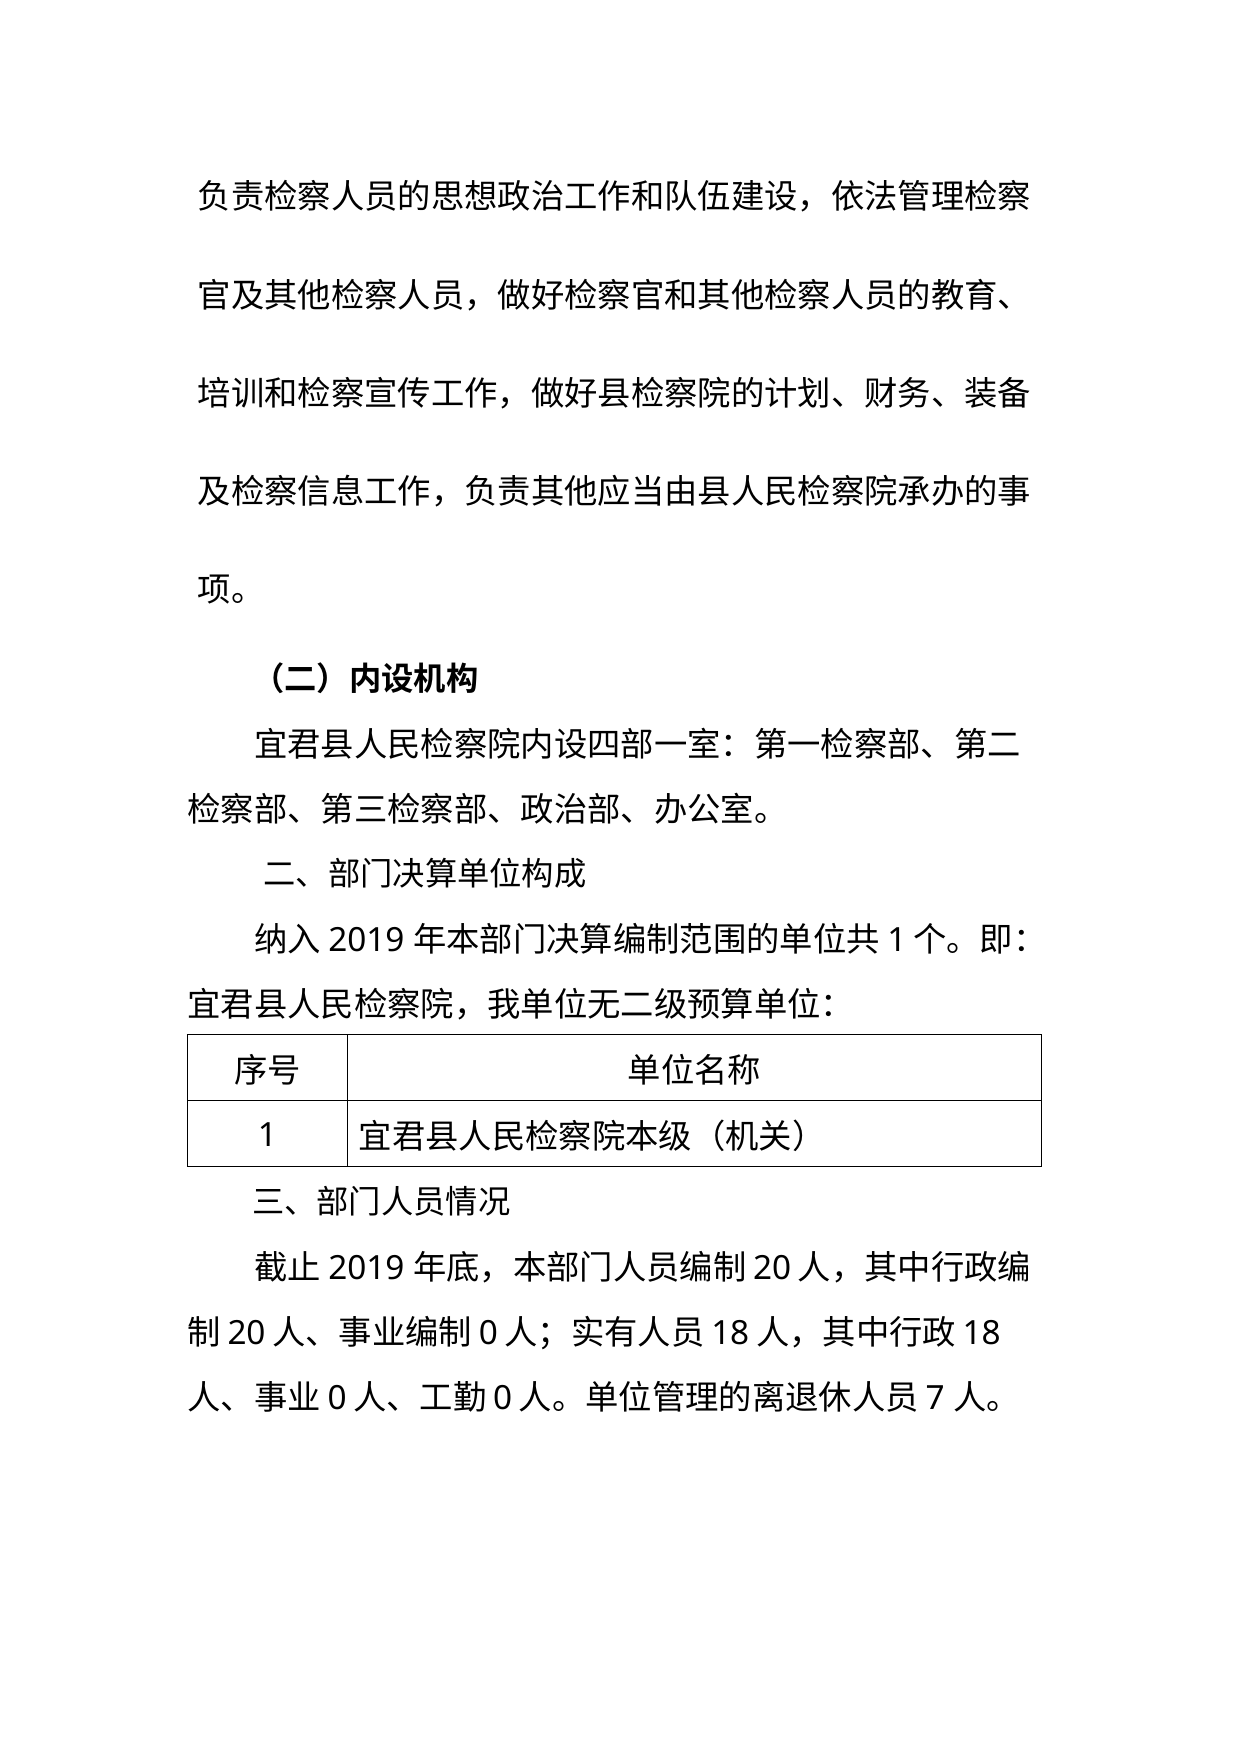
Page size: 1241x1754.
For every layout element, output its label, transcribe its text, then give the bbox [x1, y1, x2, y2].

table_header 序号 [188, 1035, 347, 1100]
text 纳入 2019 年本部门决算编制范围的单位共 1个。即： 宜君县人民检察院，我单位无二级预算单位： [187, 904, 1053, 1034]
text 宜君县人民检察院内设四部一室：第一检察部、第二检察部、第三检察部、政治部、办公室。 [187, 709, 1053, 839]
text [198, 162, 1032, 619]
text 二、部门决算单位构成 [231, 839, 1053, 904]
text 截止 2019 年底，本部门人员编制20人，其中行政编制20人、事业编制0人；实有人员18人，其中行政18人、事业0人、工勤0人。单位管理的离退休人员7 人。 [187, 1232, 1053, 1427]
text （二）内设机构 [187, 644, 1053, 709]
table_cell 1 [188, 1101, 347, 1166]
table_header 单位名称 [348, 1035, 1041, 1100]
text 三、部门人员情况 [187, 1167, 1053, 1232]
table_cell 宜君县人民检察院本级（机关） [348, 1101, 1041, 1166]
